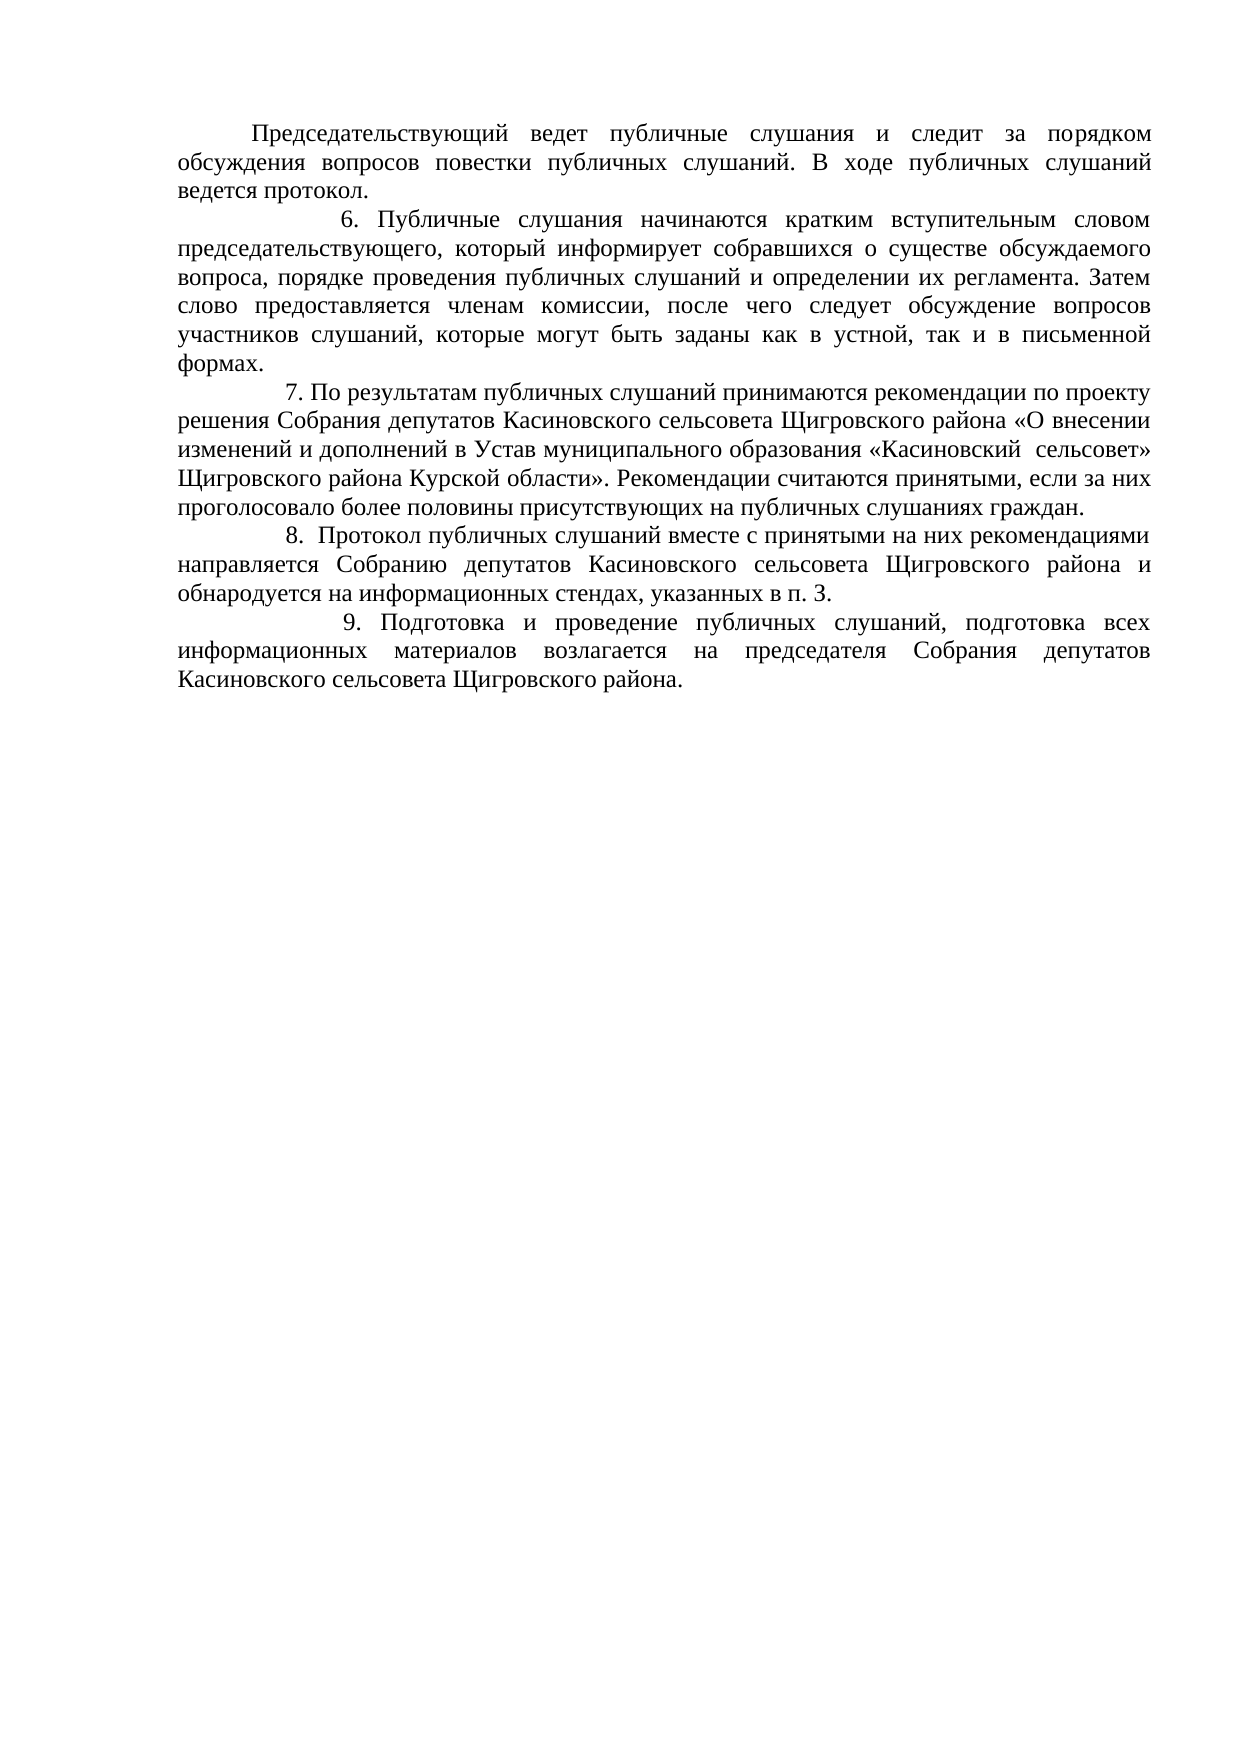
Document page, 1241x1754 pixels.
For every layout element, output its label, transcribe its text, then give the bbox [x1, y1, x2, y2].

text Председательствующий ведет публичные слушания и следит за порядком обсуждения вопросов повестки публичных слушаний. В ходе публичных слушаний ведется протокол. [177, 118, 1152, 204]
text 9. Подготовка и проведение публичных слушаний, подготовка всех информационных материалов возлагается на председателя Собрания депутатов Касиновского сельсовета Щигровского района. [177, 607, 1152, 693]
text 8. Протокол публичных слушаний вместе с принятыми на них рекомендациями направляется Собранию депутатов Касиновского сельсовета Щигровского района и обнародуется на информационных стендах, указанных в п. З. [177, 521, 1152, 607]
text 6. Публичные слушания начинаются кратким вступительным словом председательствующего, который информирует собравшихся о существе обсуждаемого вопроса, порядке проведения публичных слушаний и определении их регламента. Затем слово предоставляется членам комиссии, после чего следует обсуждение вопросов участников слушаний, которые могут быть заданы как в устной, так и в письменной формах. [177, 204, 1152, 377]
text 7. По результатам публичных слушаний принимаются рекомендации по проекту решения Собрания депутатов Касиновского сельсовета Щигровского района «О внесении изменений и дополнений в Устав муниципального образования «Касиновский сельсовет» Щигровского района Курской области». Рекомендации считаются принятыми, если за них проголосовало более половины присутствующих на публичных слушаниях граждан. [177, 377, 1152, 521]
